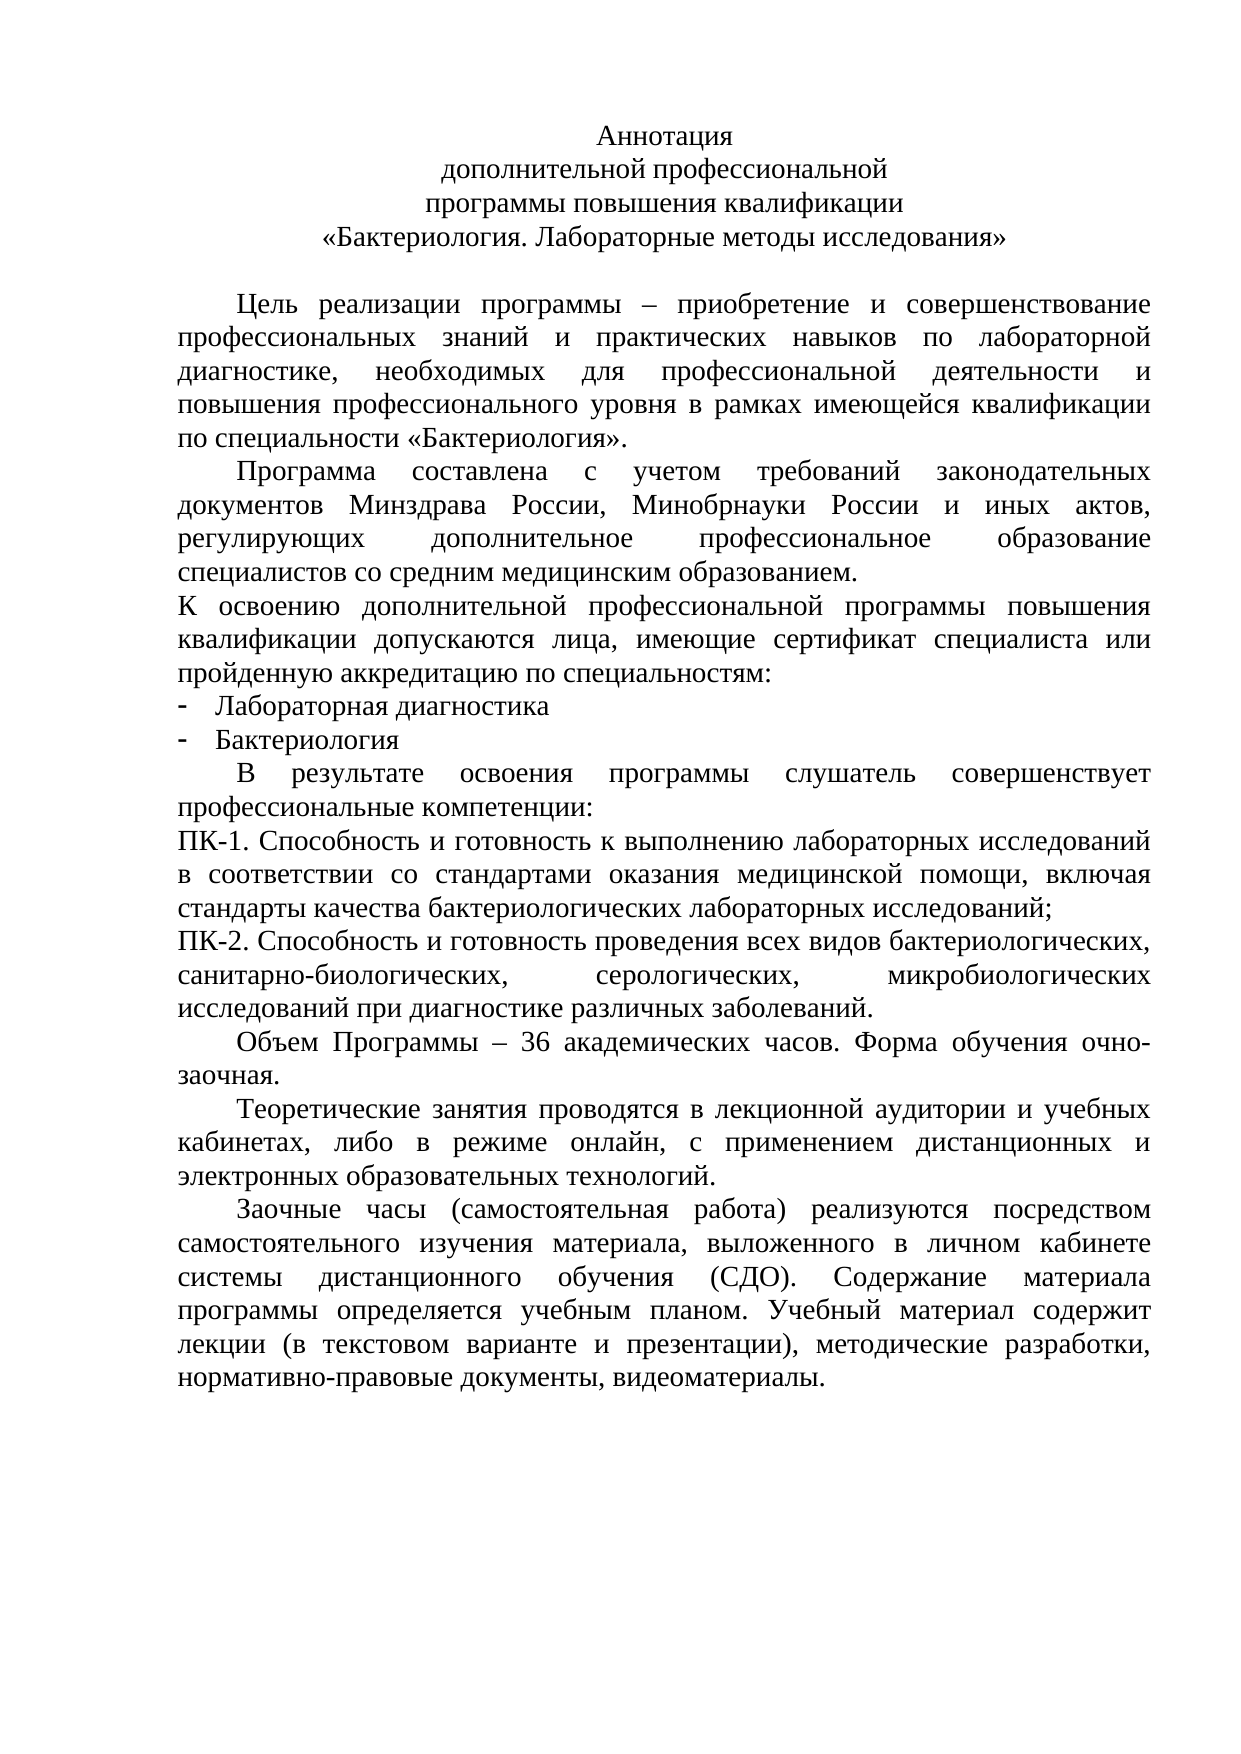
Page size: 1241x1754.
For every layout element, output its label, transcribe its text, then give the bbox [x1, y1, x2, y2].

text Программа составлена с учетом требований законодательных документов Минздрава России, Минобрнауки России и иных актов, регулирующих дополнительное профессиональное образование специалистов со средним медицинским образованием. [177, 453, 1152, 588]
text К освоению дополнительной профессиональной программы повышения квалификации допускаются лица, имеющие сертификат специалиста или пройденную аккредитацию по специальностям: [177, 588, 1152, 688]
text дополнительной профессиональной [177, 152, 1152, 185]
text Аннотация [177, 118, 1152, 152]
text программы повышения квалификации [177, 185, 1152, 219]
list Лабораторная диагностика [177, 688, 1152, 722]
text ПК-2. Способность и готовность проведения всех видов бактериологических, санитарно-биологических, серологических, микробиологических исследований при диагностике различных заболеваний. [177, 923, 1152, 1024]
text Цель реализации программы – приобретение и совершенствование профессиональных знаний и практических навыков по лабораторной диагностике, необходимых для профессиональной деятельности и повышения профессионального уровня в рамках имеющейся квалификации по специальности «Бактериология». [177, 286, 1152, 453]
text «Бактериология. Лабораторные методы исследования» [177, 219, 1152, 252]
text Заочные часы (самостоятельная работа) реализуются посредством самостоятельного изучения материала, выложенного в личном кабинете системы дистанционного обучения (СДО). Содержание материала программы определяется учебным планом. Учебный материал содержит лекции (в текстовом варианте и презентации), методические разработки, нормативно-правовые документы, видеоматериалы. [177, 1192, 1152, 1393]
text ПК-1. Способность и готовность к выполнению лабораторных исследований в соответствии со стандартами оказания медицинской помощи, включая стандарты качества бактериологических лабораторных исследований; [177, 823, 1152, 923]
text Объем Программы – 36 академических часов. Форма обучения очно-заочная. [177, 1024, 1152, 1091]
list Бактериология [177, 722, 1152, 756]
text В результате освоения программы слушатель совершенствует профессиональные компетенции: [177, 756, 1152, 823]
text Теоретические занятия проводятся в лекционной аудитории и учебных кабинетах, либо в режиме онлайн, с применением дистанционных и электронных образовательных технологий. [177, 1091, 1152, 1192]
